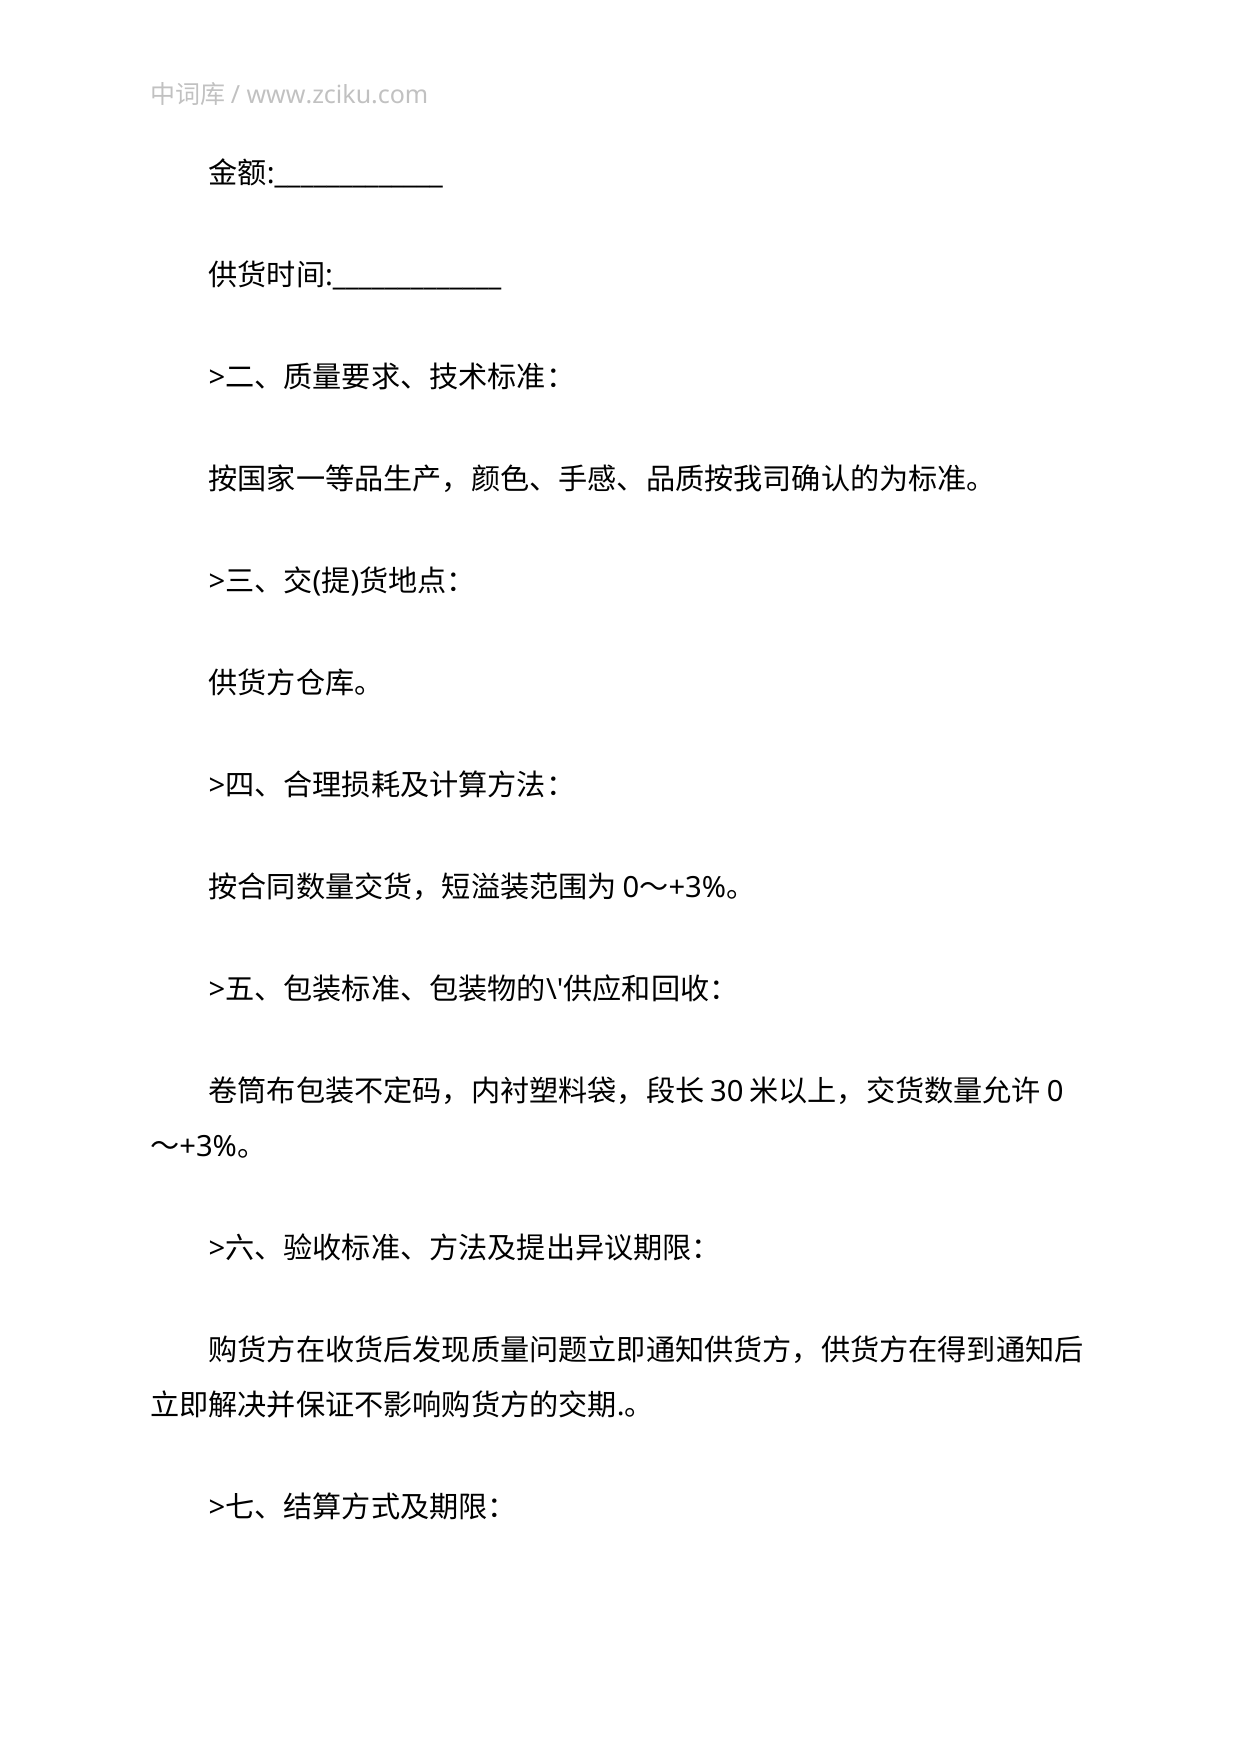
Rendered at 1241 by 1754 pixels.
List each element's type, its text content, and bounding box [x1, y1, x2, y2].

text >六、验收标准、方法及提出异议期限： [150, 1224, 1090, 1267]
text 按合同数量交货，短溢装范围为0～+3%。 [150, 863, 1090, 906]
text >三、交(提)货地点： [150, 558, 1090, 600]
text >四、合理损耗及计算方法： [150, 761, 1090, 804]
text 卷筒布包装不定码，内衬塑料袋，段长30米以上，交货数量允许0～+3%。 [150, 1067, 1090, 1165]
text 购货方在收货后发现质量问题立即通知供货方，供货方在得到通知后立即解决并保证不影响购货方的交期.。 [150, 1326, 1090, 1424]
text >五、包装标准、包装物的\'供应和回收： [150, 965, 1090, 1008]
text 供货方仓库。 [150, 660, 1090, 702]
text >七、结算方式及期限： [150, 1483, 1090, 1526]
text 供货时间:_____________ [150, 252, 1090, 294]
text 按国家一等品生产，颜色、手感、品质按我司确认的为标准。 [150, 456, 1090, 498]
text >二、质量要求、技术标准： [150, 354, 1090, 396]
text 金额:_____________ [150, 150, 1090, 192]
